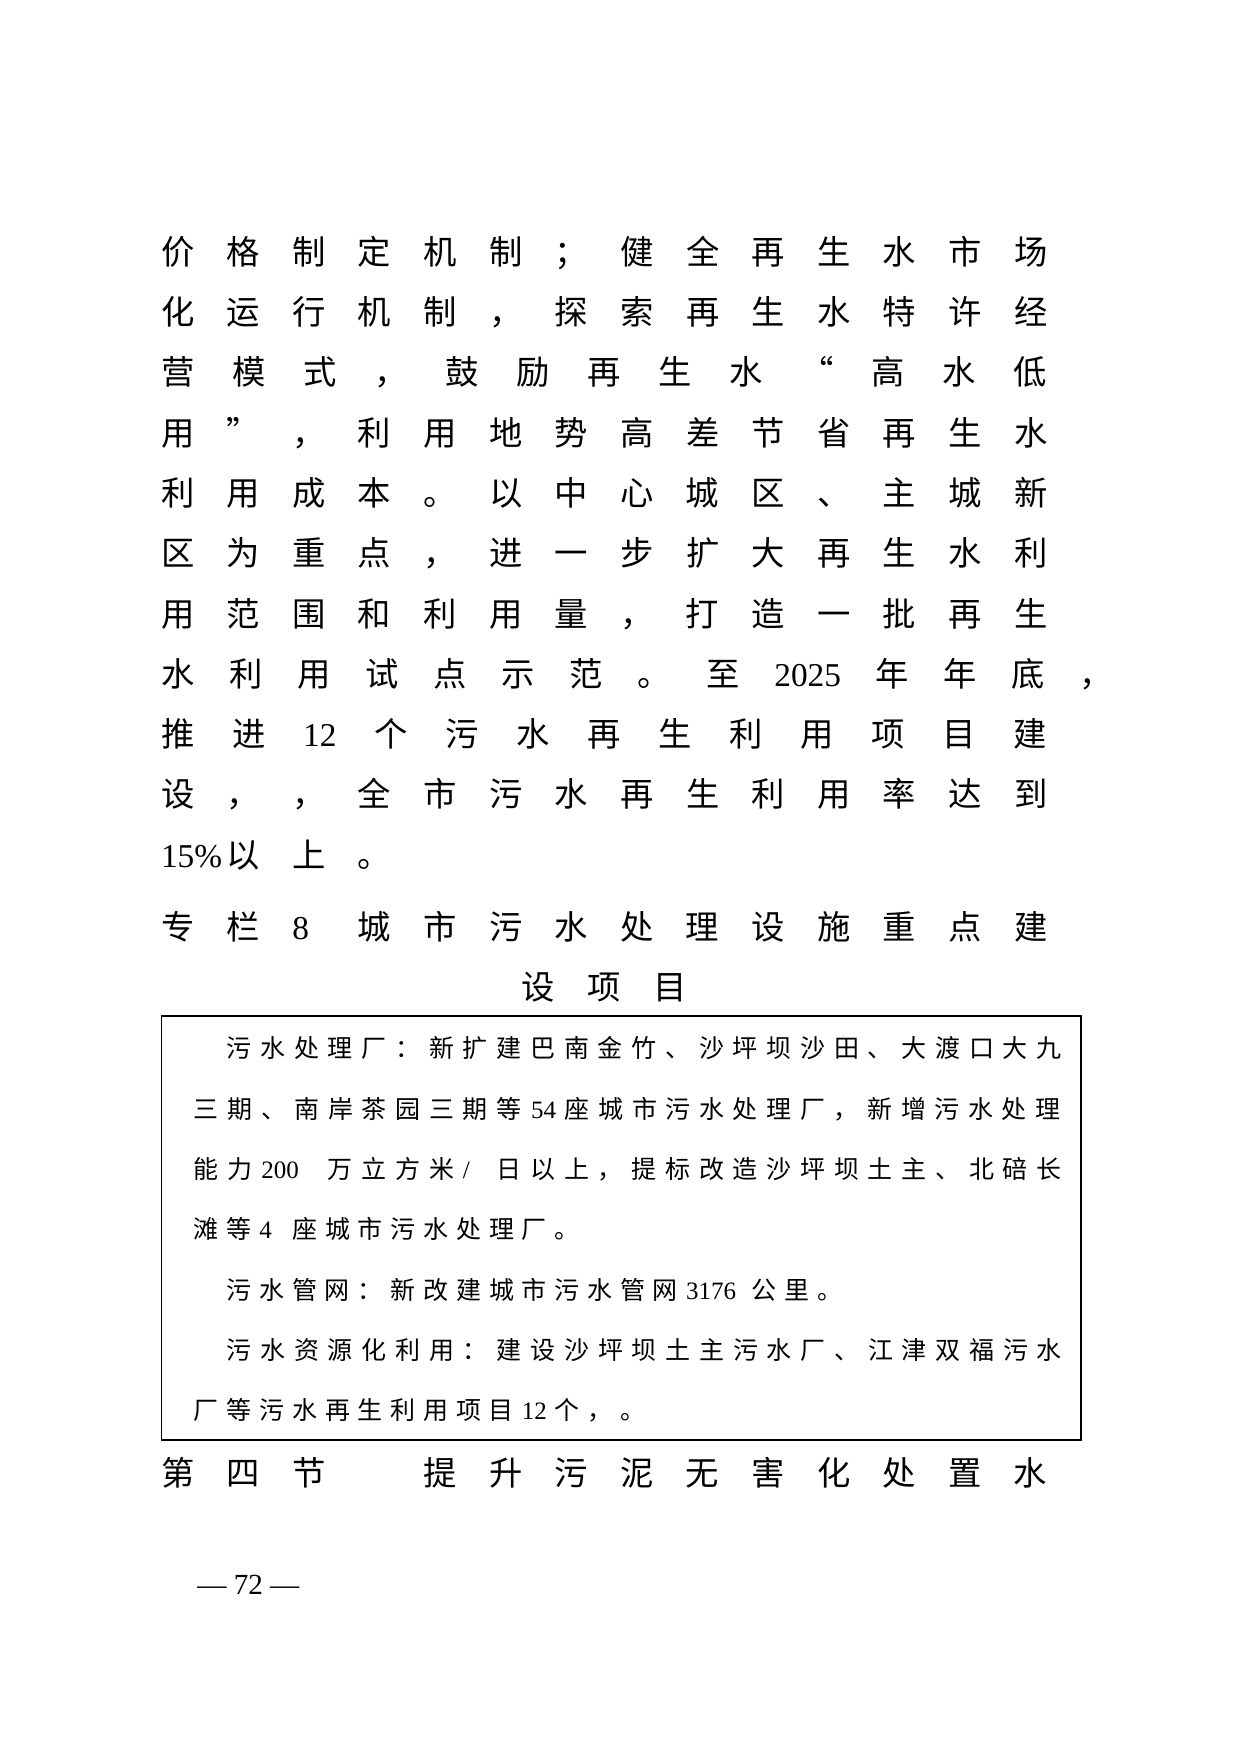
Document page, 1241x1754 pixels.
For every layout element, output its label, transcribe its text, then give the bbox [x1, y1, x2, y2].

subtitle 专栏8 城市污水处理设施重点建设项目 [161, 895, 1079, 1015]
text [161, 219, 1079, 883]
text 污水处理厂：新扩建巴南金竹、沙坪坝沙田、大渡口大九三期、南岸茶园三期等54座城市污水处理厂，新增污水处理能力200万立方米/日以上，提标改造沙坪坝土主、北碚长滩等4座城市污水处理厂。 [162, 1017, 1080, 1257]
text 污水资源化利用：建设沙坪坝土主污水厂、江津双福污水厂等污水再生利用项目12个，。 [162, 1317, 1080, 1439]
text 污水管网：新改建城市污水管网3176公里。 [162, 1257, 1080, 1317]
subtitle 第四节 提升污泥无害化处置水平 [161, 1441, 1079, 1501]
